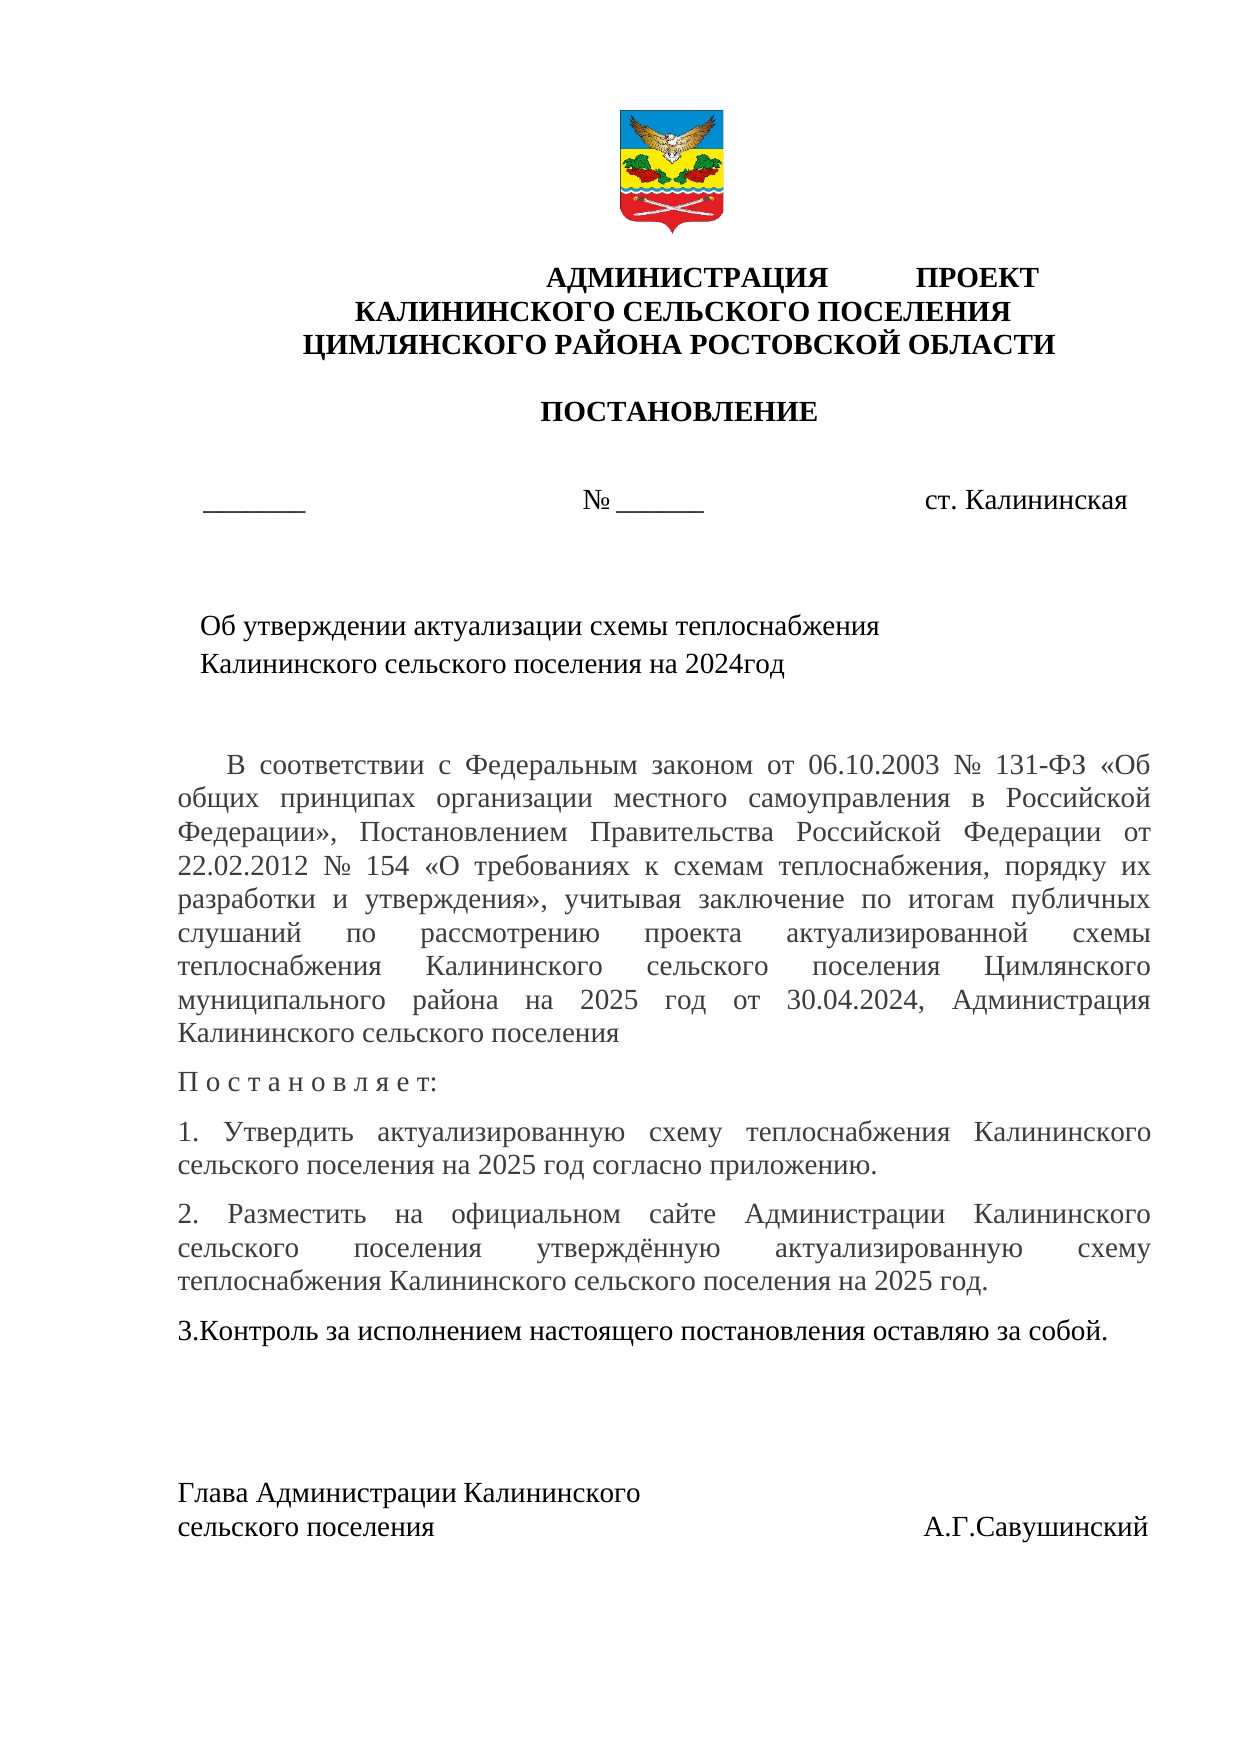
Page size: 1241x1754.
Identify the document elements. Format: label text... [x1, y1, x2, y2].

text 2. Разместить на официальном сайте Администрации Калининского сельского поселения утверждённую актуализированную схему теплоснабжения Калининского сельского поселения на 2025 год. [177, 1196, 1152, 1297]
text В соответствии с Федеральным законом от 06.10.2003 № 131-ФЗ «Об общих принципах организации местного самоуправления в Российской Федерации», Постановлением Правительства Российской Федерации от 22.02.2012 № 154 «О требованиях к схемам теплоснабжения, порядку их разработки и утверждения», учитывая заключение по итогам публичных слушаний по рассмотрению проекта актуализированной схемы теплоснабжения Калининского сельского поселения Цимлянского муниципального района на 2025 год от 30.04.2024, Администрация Калининского сельского поселения [177, 747, 1152, 1049]
picture [620, 116, 724, 234]
text Глава Администрации Калининского [177, 1476, 1152, 1509]
text 1. Утвердить актуализированную схему теплоснабжения Калининского сельского поселения на 2025 год согласно приложению. [177, 1114, 1152, 1181]
table_header АДМИНИСТРАЦИЯ ПРОЕКТ КАЛИНИНСКОГО СЕЛЬСКОГО ПОСЕЛЕНИЯ ЦИМЛЯНСКОГО РАЙОНА РОСТОВСКОЙ ОБЛАСТИ ПОСТАНОВЛЕНИЕ _______ № ______ ст. Калининская [177, 15, 1181, 516]
text сельского поселения А.Г.Савушинский [177, 1509, 1152, 1543]
text 3.Контроль за исполнением настоящего постановления оставляю за собой. [177, 1313, 1152, 1346]
table_header Об утверждении актуализации схемы теплоснабжения Калининского сельского поселения на 2024год [189, 549, 1192, 713]
text П о с т а н о в л я е т: [177, 1064, 1152, 1098]
